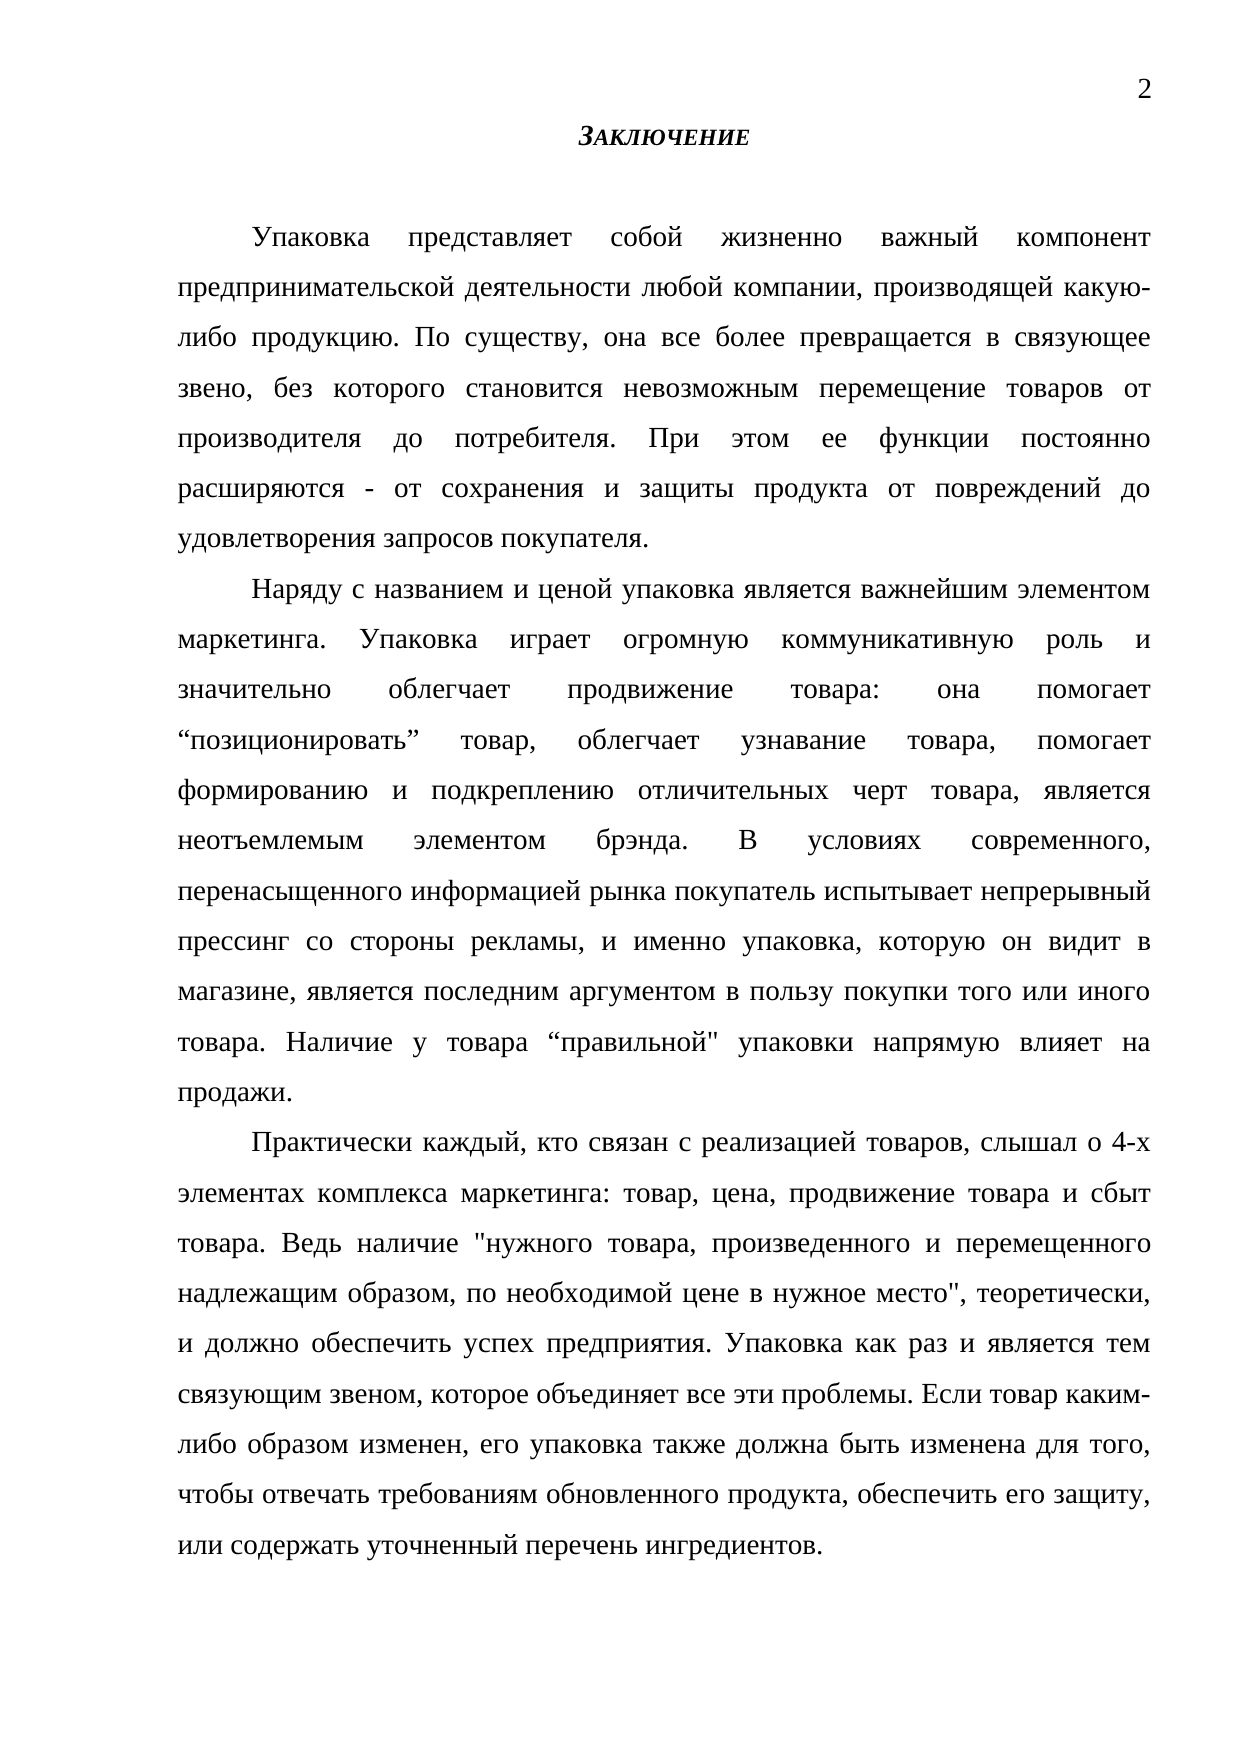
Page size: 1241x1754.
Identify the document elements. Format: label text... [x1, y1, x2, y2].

subtitle Заключение [177, 118, 1152, 152]
text Наряду с названием и ценой упаковка является важнейшим элементом маркетинга. Упаковка играет огромную коммуникативную роль и значительно облегчает продвижение товара: она помогает “позиционировать” товар, облегчает узнавание товара, помогает формированию и подкреплению отличительных черт товара, является неотъемлемым элементом брэнда. В условиях современного, перенасыщенного информацией рынка покупатель испытывает непрерывный прессинг со стороны рекламы, и именно упаковка, которую он видит в магазине, является последним аргументом в пользу покупки того или иного товара. Наличие у товара “правильной" упаковки напрямую влияет на продажи. [177, 571, 1152, 1108]
text Практически каждый, кто связан с реализацией товаров, слышал о 4-х элементах комплекса маркетинга: товар, цена, продвижение товара и сбыт товара. Ведь наличие "нужного товара, произведенного и перемещенного надлежащим образом, по необходимой цене в нужное место", теоретически, и должно обеспечить успех предприятия. Упаковка как раз и является тем связующим звеном, которое объединяет все эти проблемы. Если товар каким-либо образом изменен, его упаковка также должна быть изменена для того, чтобы отвечать требованиям обновленного продукта, обеспечить его защиту, или содержать уточненный перечень ингредиентов. [177, 1124, 1152, 1560]
text Упаковка представляет собой жизненно важный компонент предпринимательской деятельности любой компании, производящей какую-либо продукцию. По существу, она все более превращается в связующее звено, без которого становится невозможным перемещение товаров от производителя до потребителя. При этом ее функции постоянно расширяются - от сохранения и защиты продукта от повреждений до удовлетворения запросов покупателя. [177, 219, 1152, 554]
